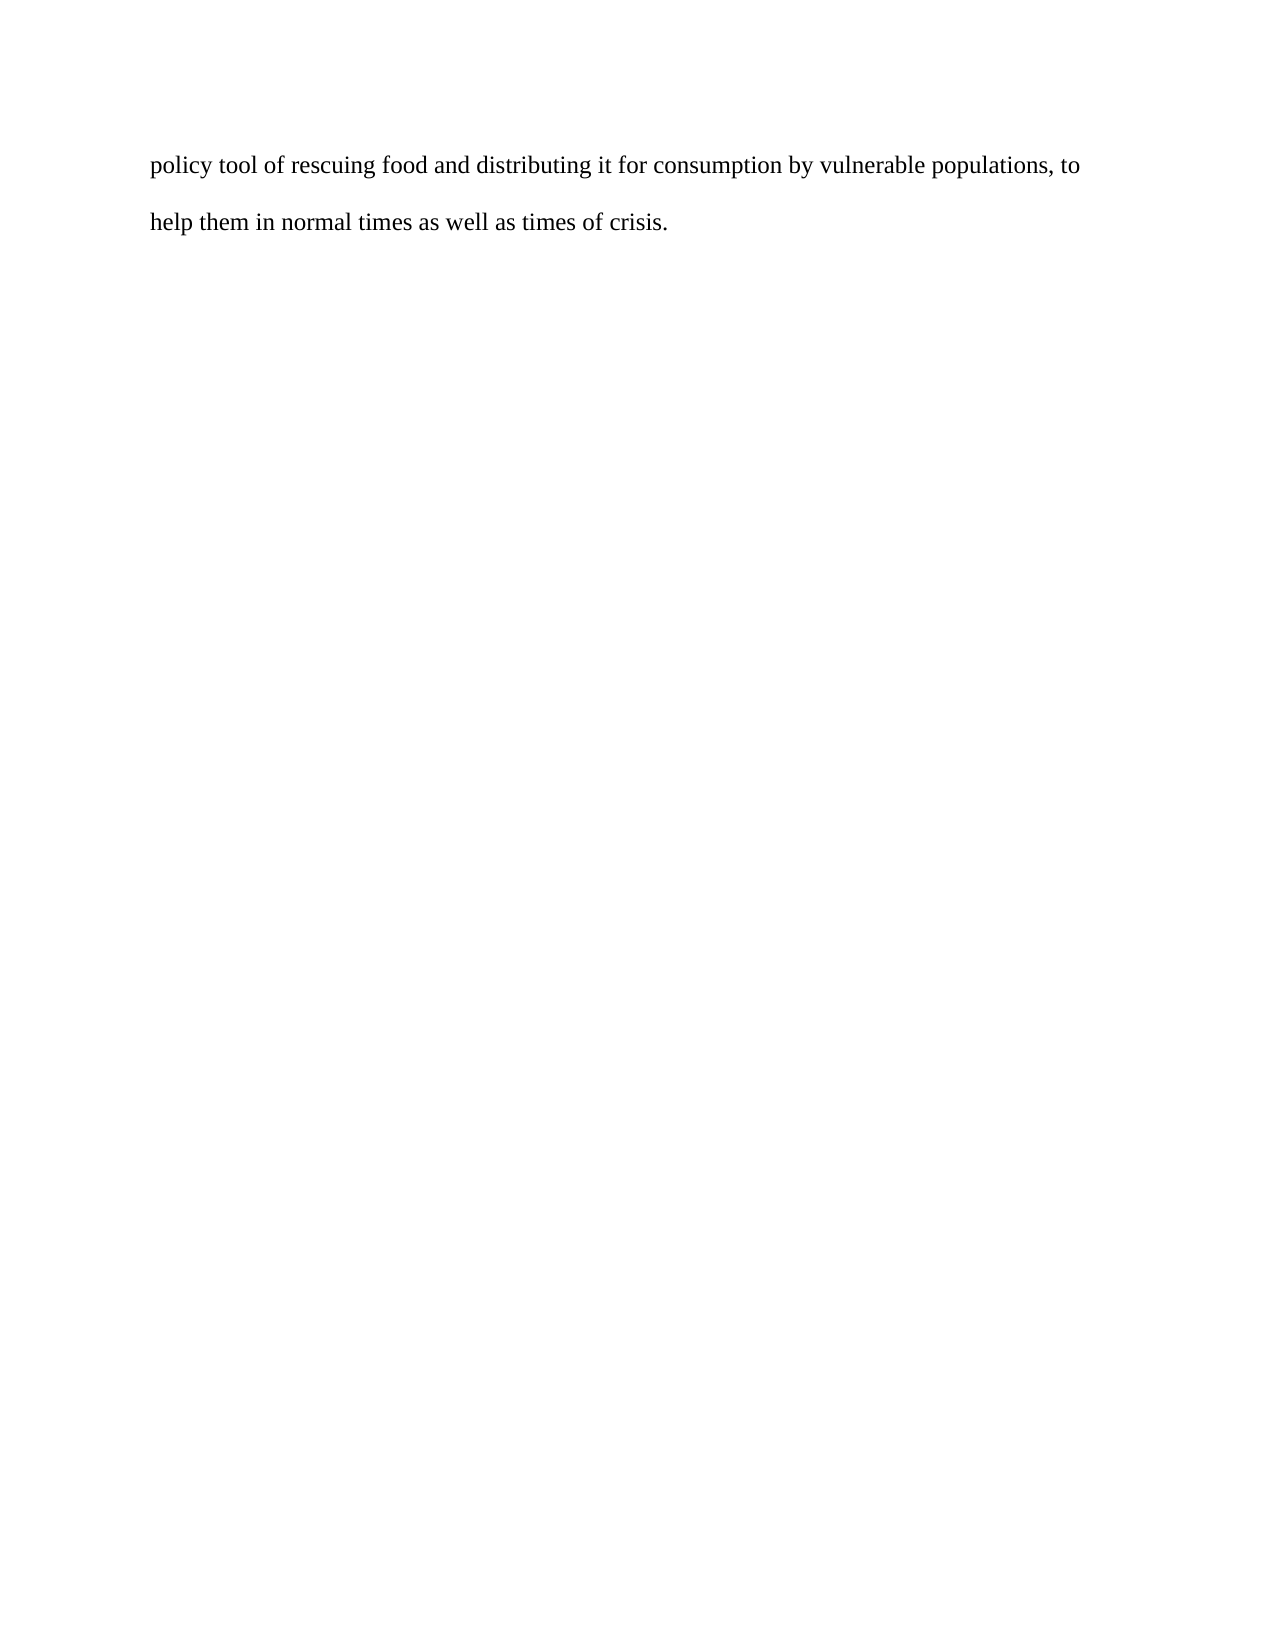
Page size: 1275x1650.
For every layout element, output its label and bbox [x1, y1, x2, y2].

text [150, 150, 1125, 236]
